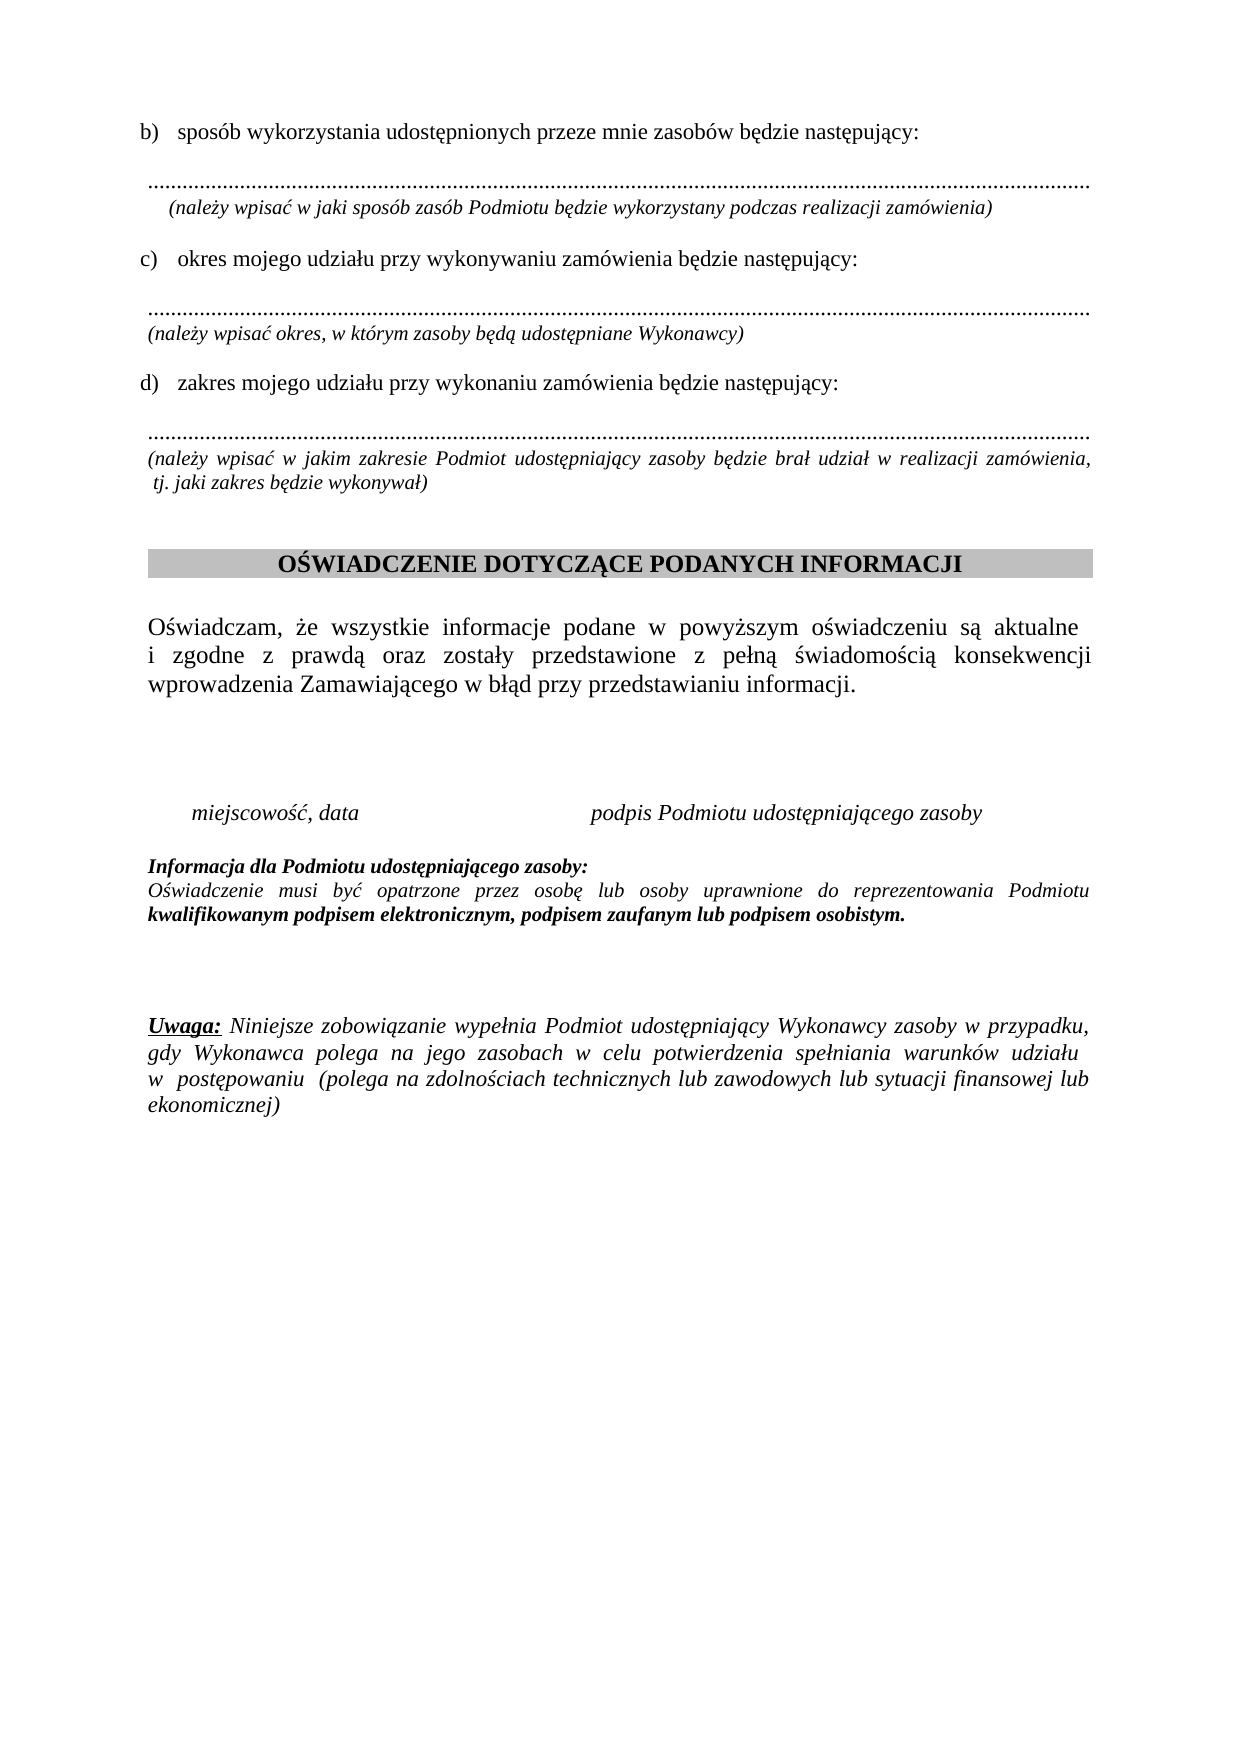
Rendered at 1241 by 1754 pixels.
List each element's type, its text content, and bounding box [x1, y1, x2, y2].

list okres mojego udziału przy wykonywaniu zamówienia będzie następujący: [140, 245, 1093, 271]
list zakres mojego udziału przy wykonaniu zamówienia będzie następujący: [140, 369, 1093, 396]
text Uwaga: Niniejsze zobowiązanie wypełnia Podmiot udostępniający Wykonawcy zasoby w przypadku, gdy Wykonawca polega na jego zasobach w celu potwierdzenia spełniania warunków udziału w postępowaniu (polega na zdolnościach technicznych lub zawodowych lub sytuacji finansowej lub ekonomicznej) [148, 1012, 1093, 1118]
list sposób wykorzystania udostępnionych przeze mnie zasobów będzie następujący: [140, 118, 1093, 144]
text (należy wpisać w jakim zakresie Podmiot udostępniający zasoby będzie brał udział w realizacji zamówienia, tj. jaki zakres będzie wykonywał) [148, 446, 1093, 494]
text Informacja dla Podmiotu udostępniającego zasoby: [148, 854, 1093, 878]
text OŚWIADCZENIE DOTYCZĄCE PODANYCH INFORMACJI [148, 549, 1093, 578]
text Oświadczenie musi być opatrzone przez osobę lub osoby uprawnione do reprezentowania Podmiotu kwalifikowanym podpisem elektronicznym, podpisem zaufanym lub podpisem osobistym. [148, 878, 1093, 926]
text (należy wpisać w jaki sposób zasób Podmiotu będzie wykorzystany podczas realizacji zamówienia) [148, 194, 1093, 219]
text Oświadczam, że wszystkie informacje podane w powyższym oświadczeniu są aktualne i zgodne z prawdą oraz zostały przedstawione z pełną świadomością konsekwencji wprowadzenia Zamawiającego w błąd przy przedstawianiu informacji. [148, 612, 1093, 698]
text miejscowość, data podpis Podmiotu udostępniającego zasoby [148, 799, 1093, 825]
text (należy wpisać okres, w którym zasoby będą udostępniane Wykonawcy) [148, 321, 1093, 345]
